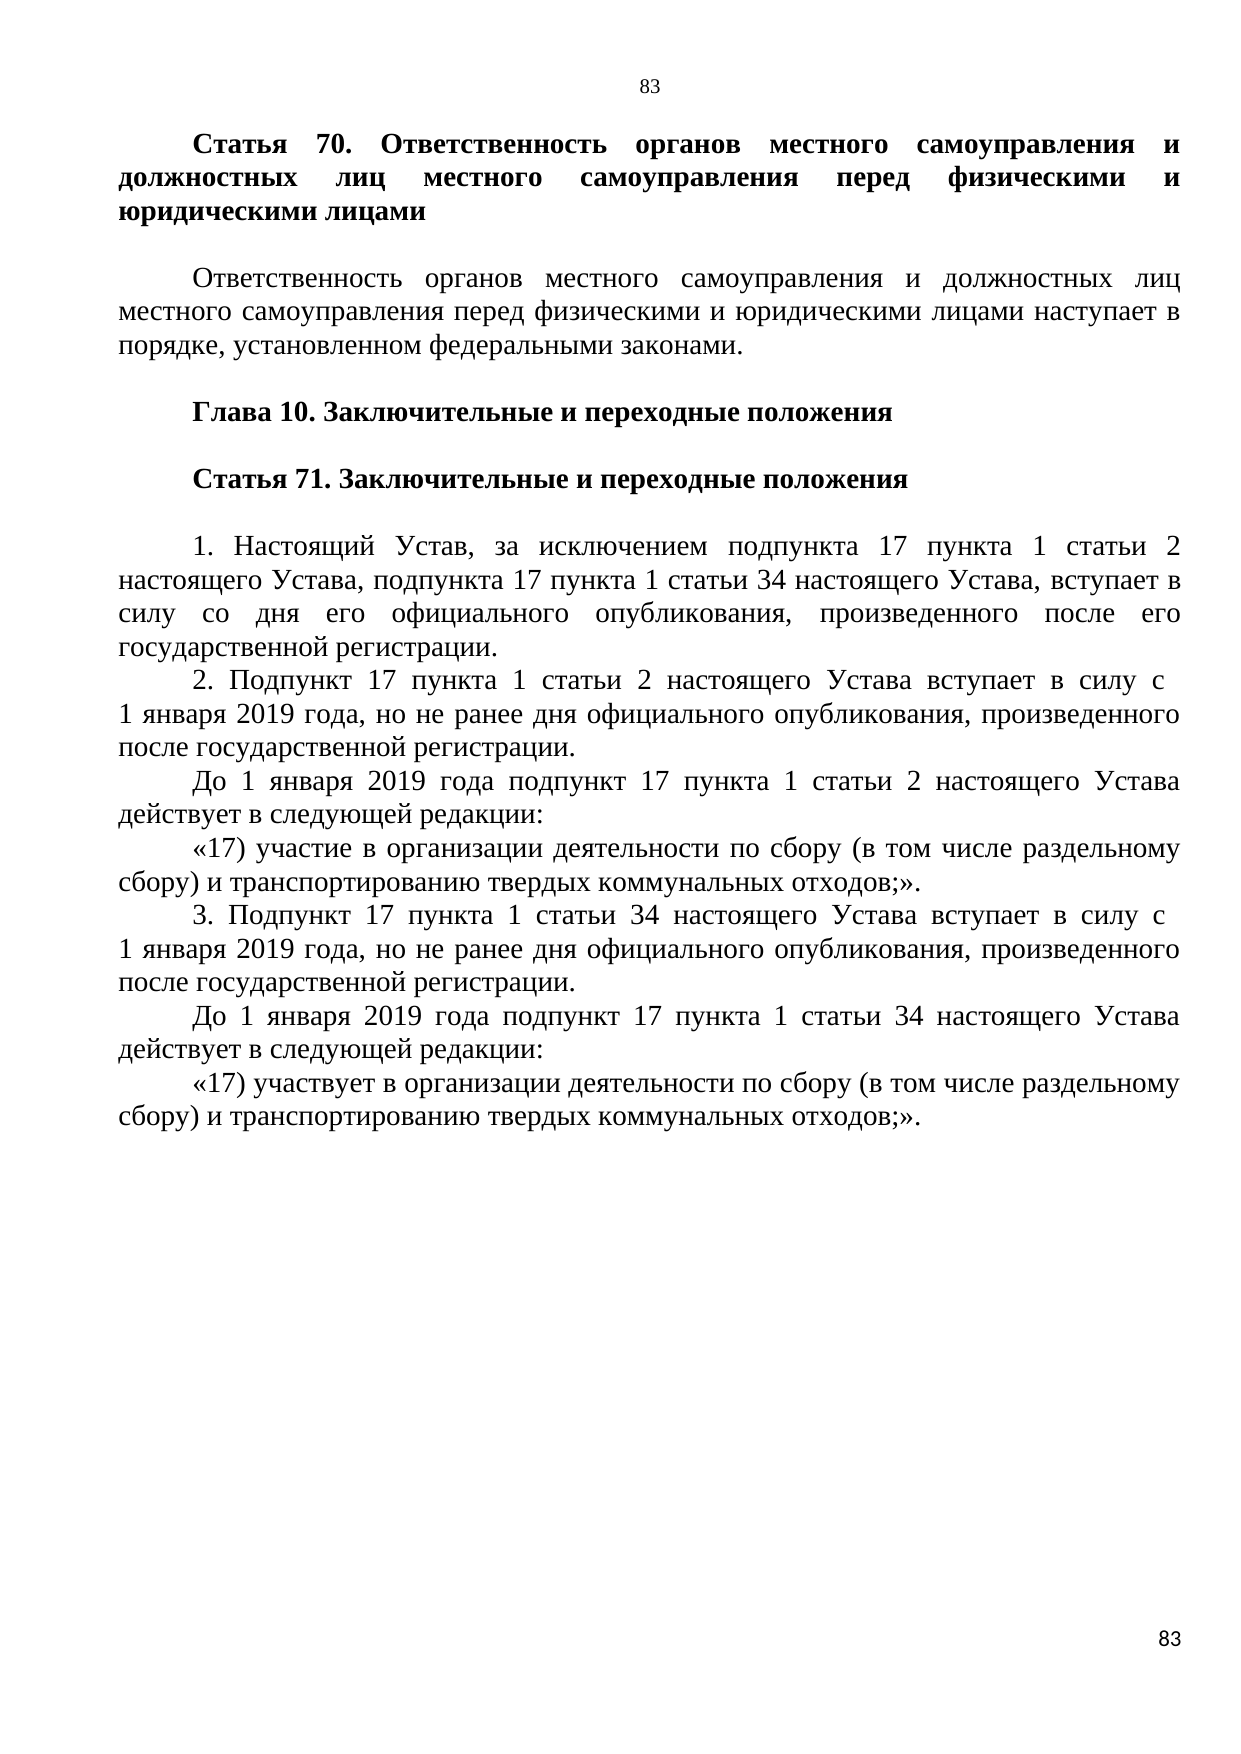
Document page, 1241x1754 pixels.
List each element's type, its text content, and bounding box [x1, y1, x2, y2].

text До 1 января 2019 года подпункт 17 пункта 1 статьи 34 настоящего Устава действует в следующей редакции: [118, 998, 1181, 1065]
text Статья 70. Ответственность органов местного самоуправления и должностных лиц местного самоуправления перед физическими и юридическими лицами [118, 126, 1181, 226]
text До 1 января 2019 года подпункт 17 пункта 1 статьи 2 настоящего Устава действует в следующей редакции: [118, 763, 1181, 830]
text «17) участие в организации деятельности по сбору (в том числе раздельному сбору) и транспортированию твердых коммунальных отходов;». [118, 830, 1181, 897]
text «17) участвует в организации деятельности по сбору (в том числе раздельному сбору) и транспортированию твердых коммунальных отходов;». [118, 1065, 1181, 1132]
text 2. Подпункт 17 пункта 1 статьи 2 настоящего Устава вступает в силу с 1 января 2019 года, но не ранее дня официального опубликования, произведенного после государственной регистрации. [118, 662, 1181, 763]
text Ответственность органов местного самоуправления и должностных лиц местного самоуправления перед физическими и юридическими лицами наступает в порядке, установленном федеральными законами. [118, 260, 1181, 361]
text Глава 10. Заключительные и переходные положения [118, 394, 1181, 428]
text 3. Подпункт 17 пункта 1 статьи 34 настоящего Устава вступает в силу с 1 января 2019 года, но не ранее дня официального опубликования, произведенного после государственной регистрации. [118, 897, 1181, 998]
text Статья 71. Заключительные и переходные положения [118, 461, 1181, 495]
text 1. Настоящий Устав, за исключением подпункта 17 пункта 1 статьи 2 настоящего Устава, подпункта 17 пункта 1 статьи 34 настоящего Устава, вступает в силу со дня его официального опубликования, произведенного после его государственной регистрации. [118, 528, 1181, 662]
